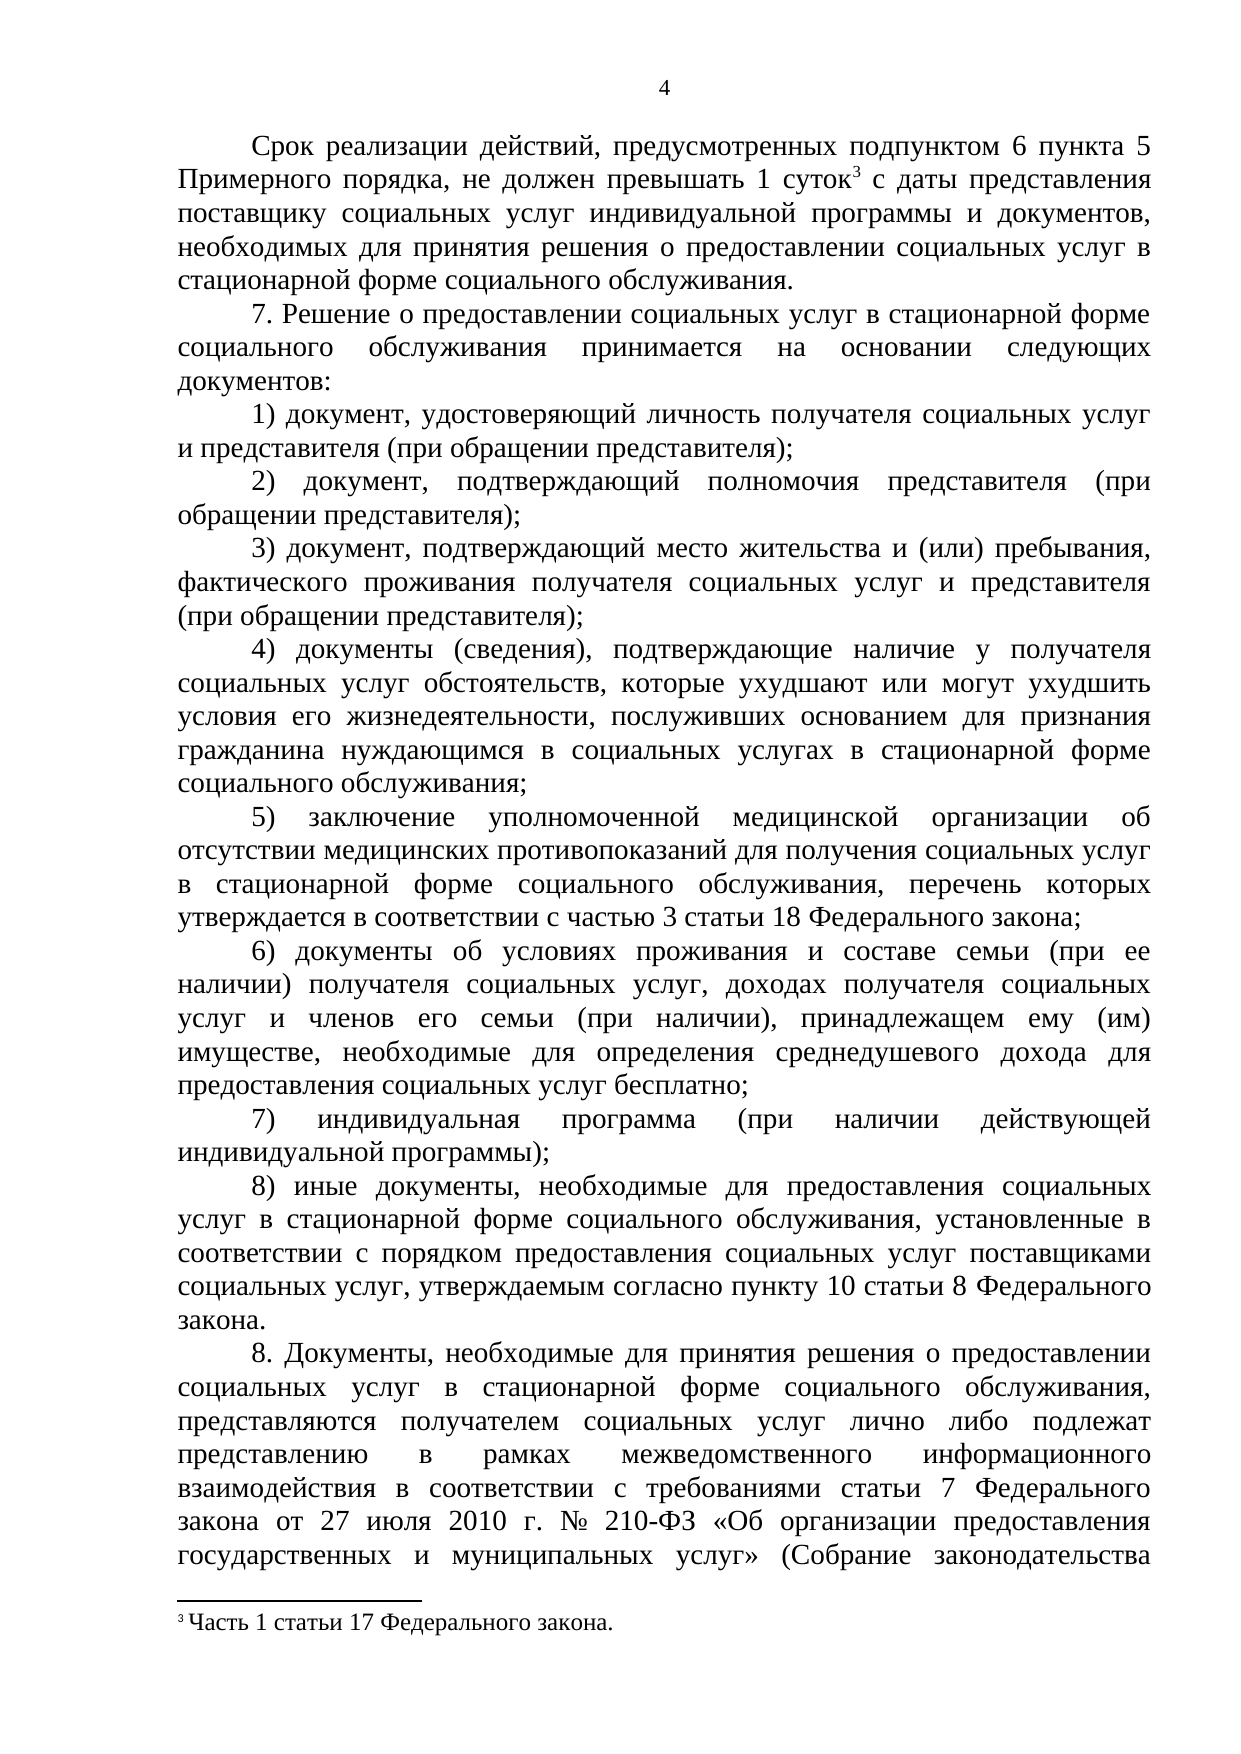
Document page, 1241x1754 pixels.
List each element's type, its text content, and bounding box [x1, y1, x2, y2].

text 3) документ, подтверждающий место жительства и (или) пребывания, фактического проживания получателя социальных услуг и представителя (при обращении представителя); [177, 531, 1152, 631]
text 5) заключение уполномоченной медицинской организации об отсутствии медицинских противопоказаний для получения социальных услуг в стационарной форме социального обслуживания, перечень которых утверждается в соответствии с частью 3 статьи 18 Федерального закона; [177, 799, 1152, 933]
text 2) документ, подтверждающий полномочия представителя (при обращении представителя); [177, 463, 1152, 531]
text Срок реализации действий, предусмотренных подпунктом 6 пункта 5 Примерного порядка, не должен превышать 1 суток с даты представления поставщику социальных услуг индивидуальной программы и документов, необходимых для принятия решения о предоставлении социальных услуг в стационарной форме социального обслуживания. [177, 128, 1152, 296]
text 8) иные документы, необходимые для предоставления социальных услуг в стационарной форме социального обслуживания, установленные в соответствии с порядком предоставления социальных услуг поставщиками социальных услуг, утверждаемым согласно пункту 10 статьи 8 Федерального закона. [177, 1168, 1152, 1336]
text 7. Решение о предоставлении социальных услуг в стационарной форме социального обслуживания принимается на основании следующих документов: [177, 296, 1152, 396]
text 4) документы (сведения), подтверждающие наличие у получателя социальных услуг обстоятельств, которые ухудшают или могут ухудшить условия его жизнедеятельности, послуживших основанием для признания гражданина нуждающимся в социальных услугах в стационарной форме социального обслуживания; [177, 631, 1152, 799]
text 1) документ, удостоверяющий личность получателя социальных услуг и представителя (при обращении представителя); [177, 396, 1152, 463]
text 6) документы об условиях проживания и составе семьи (при ее наличии) получателя социальных услуг, доходах получателя социальных услуг и членов его семьи (при наличии), принадлежащем ему (им) имуществе, необходимые для определения среднедушевого дохода для предоставления социальных услуг бесплатно; [177, 933, 1152, 1101]
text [177, 1336, 1152, 1570]
text 7) индивидуальная программа (при наличии действующей индивидуальной программы); [177, 1101, 1152, 1168]
